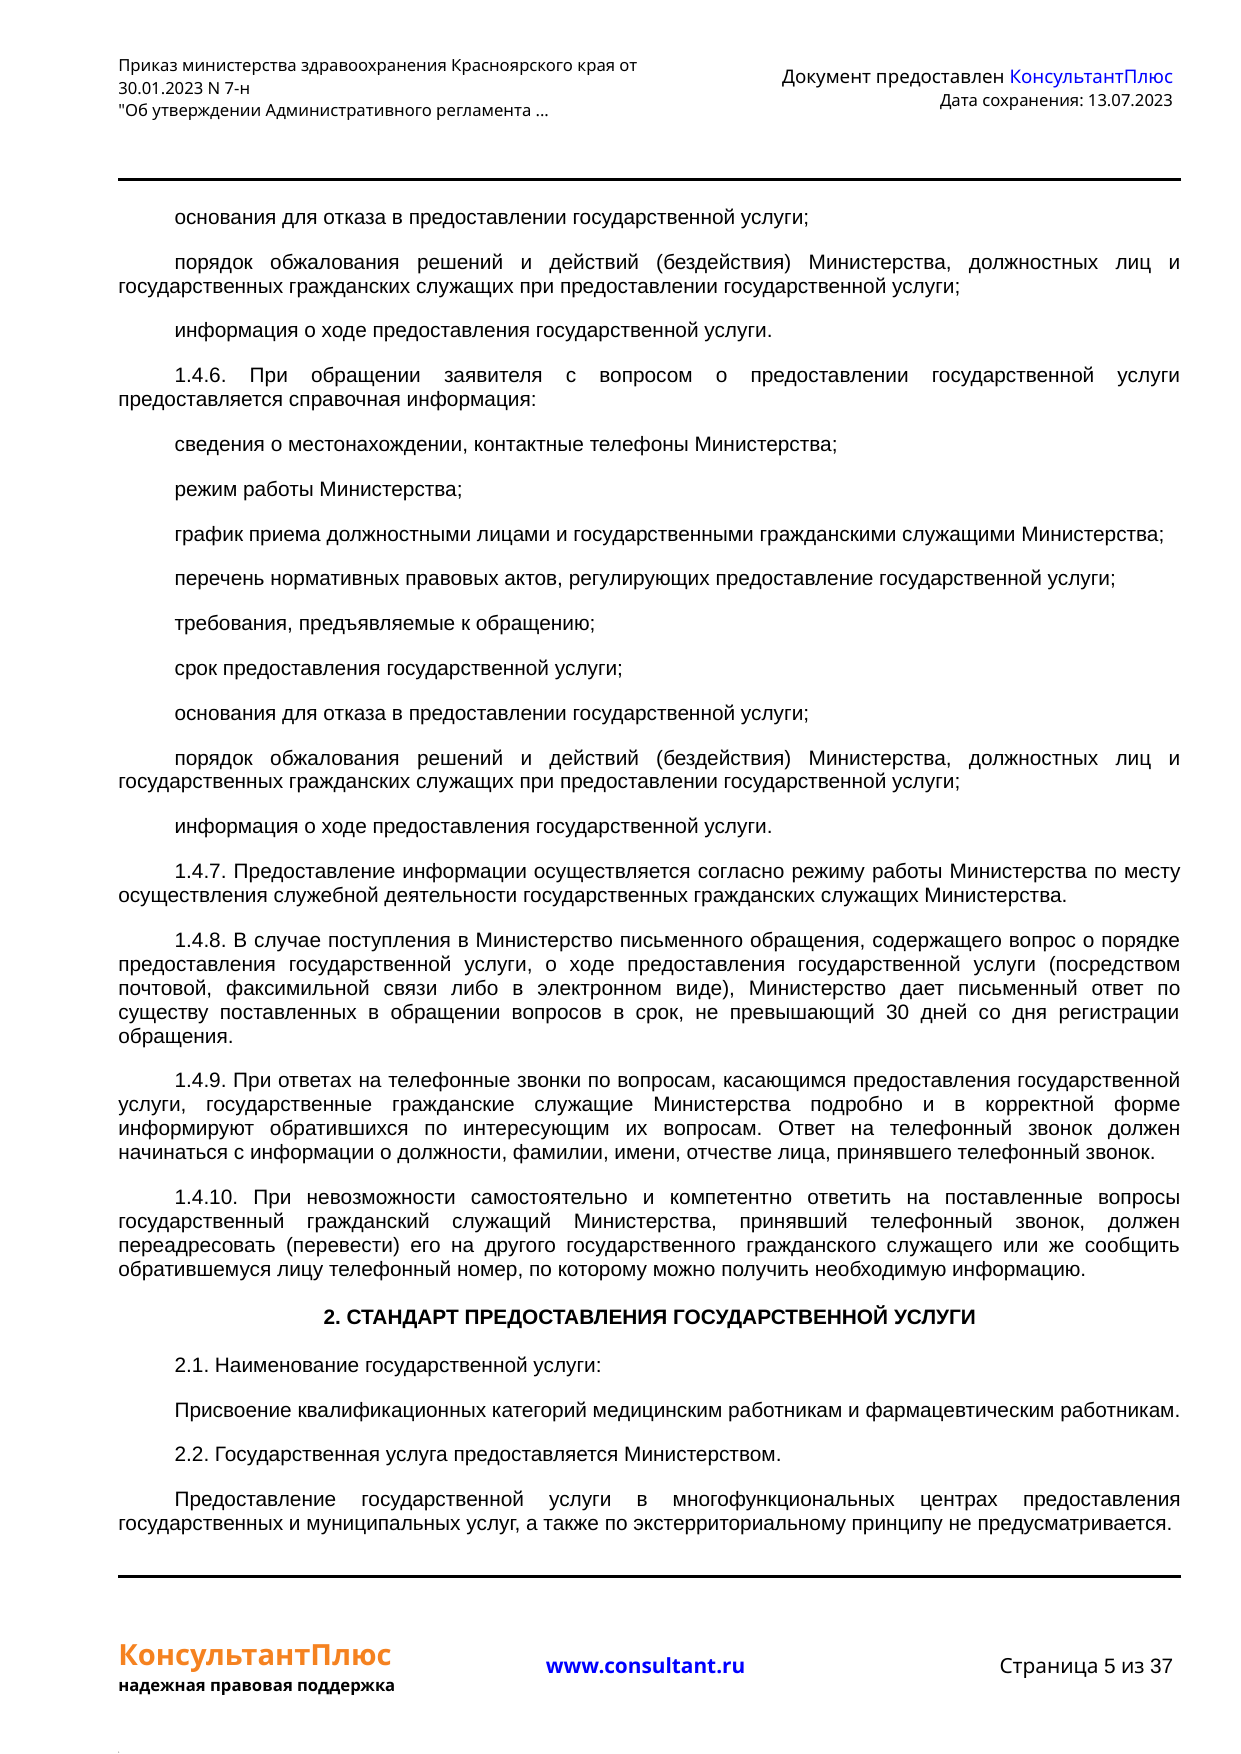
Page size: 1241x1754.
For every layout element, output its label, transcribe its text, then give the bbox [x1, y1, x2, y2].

text основания для отказа в предоставлении государственной услуги; [118, 205, 1181, 229]
text Предоставление государственной услуги в многофункциональных центрах предоставления государственных и муниципальных услуг, а также по экстерриториальному принципу не предусматривается. [118, 1487, 1181, 1535]
text 2.2. Государственная услуга предоставляется Министерством. [118, 1442, 1181, 1466]
text режим работы Министерства; [118, 477, 1181, 501]
text 2.1. Наименование государственной услуги: [118, 1353, 1181, 1377]
text 1.4.6. При обращении заявителя с вопросом о предоставлении государственной услуги предоставляется справочная информация: [118, 363, 1181, 411]
text основания для отказа в предоставлении государственной услуги; [118, 701, 1181, 724]
text 1.4.8. В случае поступления в Министерство письменного обращения, содержащего вопрос о порядке предоставления государственной услуги, о ходе предоставления государственной услуги (посредством почтовой, факсимильной связи либо в электронном виде), Министерство дает письменный ответ по существу поставленных в обращении вопросов в срок, не превышающий 30 дней со дня регистрации обращения. [118, 928, 1181, 1047]
text 1.4.10. При невозможности самостоятельно и компетентно ответить на поставленные вопросы государственный гражданский служащий Министерства, принявший телефонный звонок, должен переадресовать (перевести) его на другого государственного гражданского служащего или же сообщить обратившемуся лицу телефонный номер, по которому можно получить необходимую информацию. [118, 1185, 1181, 1281]
text сведения о местонахождении, контактные телефоны Министерства; [118, 432, 1181, 456]
title 2. СТАНДАРТ ПРЕДОСТАВЛЕНИЯ ГОСУДАРСТВЕННОЙ УСЛУГИ [118, 1305, 1181, 1329]
text 1.4.9. При ответах на телефонные звонки по вопросам, касающимся предоставления государственной услуги, государственные гражданские служащие Министерства подробно и в корректной форме информируют обратившихся по интересующим их вопросам. Ответ на телефонный звонок должен начинаться с информации о должности, фамилии, имени, отчестве лица, принявшего телефонный звонок. [118, 1068, 1181, 1164]
text порядок обжалования решений и действий (бездействия) Министерства, должностных лиц и государственных гражданских служащих при предоставлении государственной услуги; [118, 249, 1181, 297]
text информация о ходе предоставления государственной услуги. [118, 318, 1181, 342]
text 1.4.7. Предоставление информации осуществляется согласно режиму работы Министерства по месту осуществления служебной деятельности государственных гражданских служащих Министерства. [118, 859, 1181, 907]
text график приема должностными лицами и государственными гражданскими служащими Министерства; [118, 521, 1181, 545]
text информация о ходе предоставления государственной услуги. [118, 814, 1181, 838]
text порядок обжалования решений и действий (бездействия) Министерства, должностных лиц и государственных гражданских служащих при предоставлении государственной услуги; [118, 745, 1181, 793]
text перечень нормативных правовых актов, регулирующих предоставление государственной услуги; [118, 566, 1181, 590]
text требования, предъявляемые к обращению; [118, 611, 1181, 635]
text Присвоение квалификационных категорий медицинским работникам и фармацевтическим работникам. [118, 1397, 1181, 1421]
text срок предоставления государственной услуги; [118, 656, 1181, 680]
